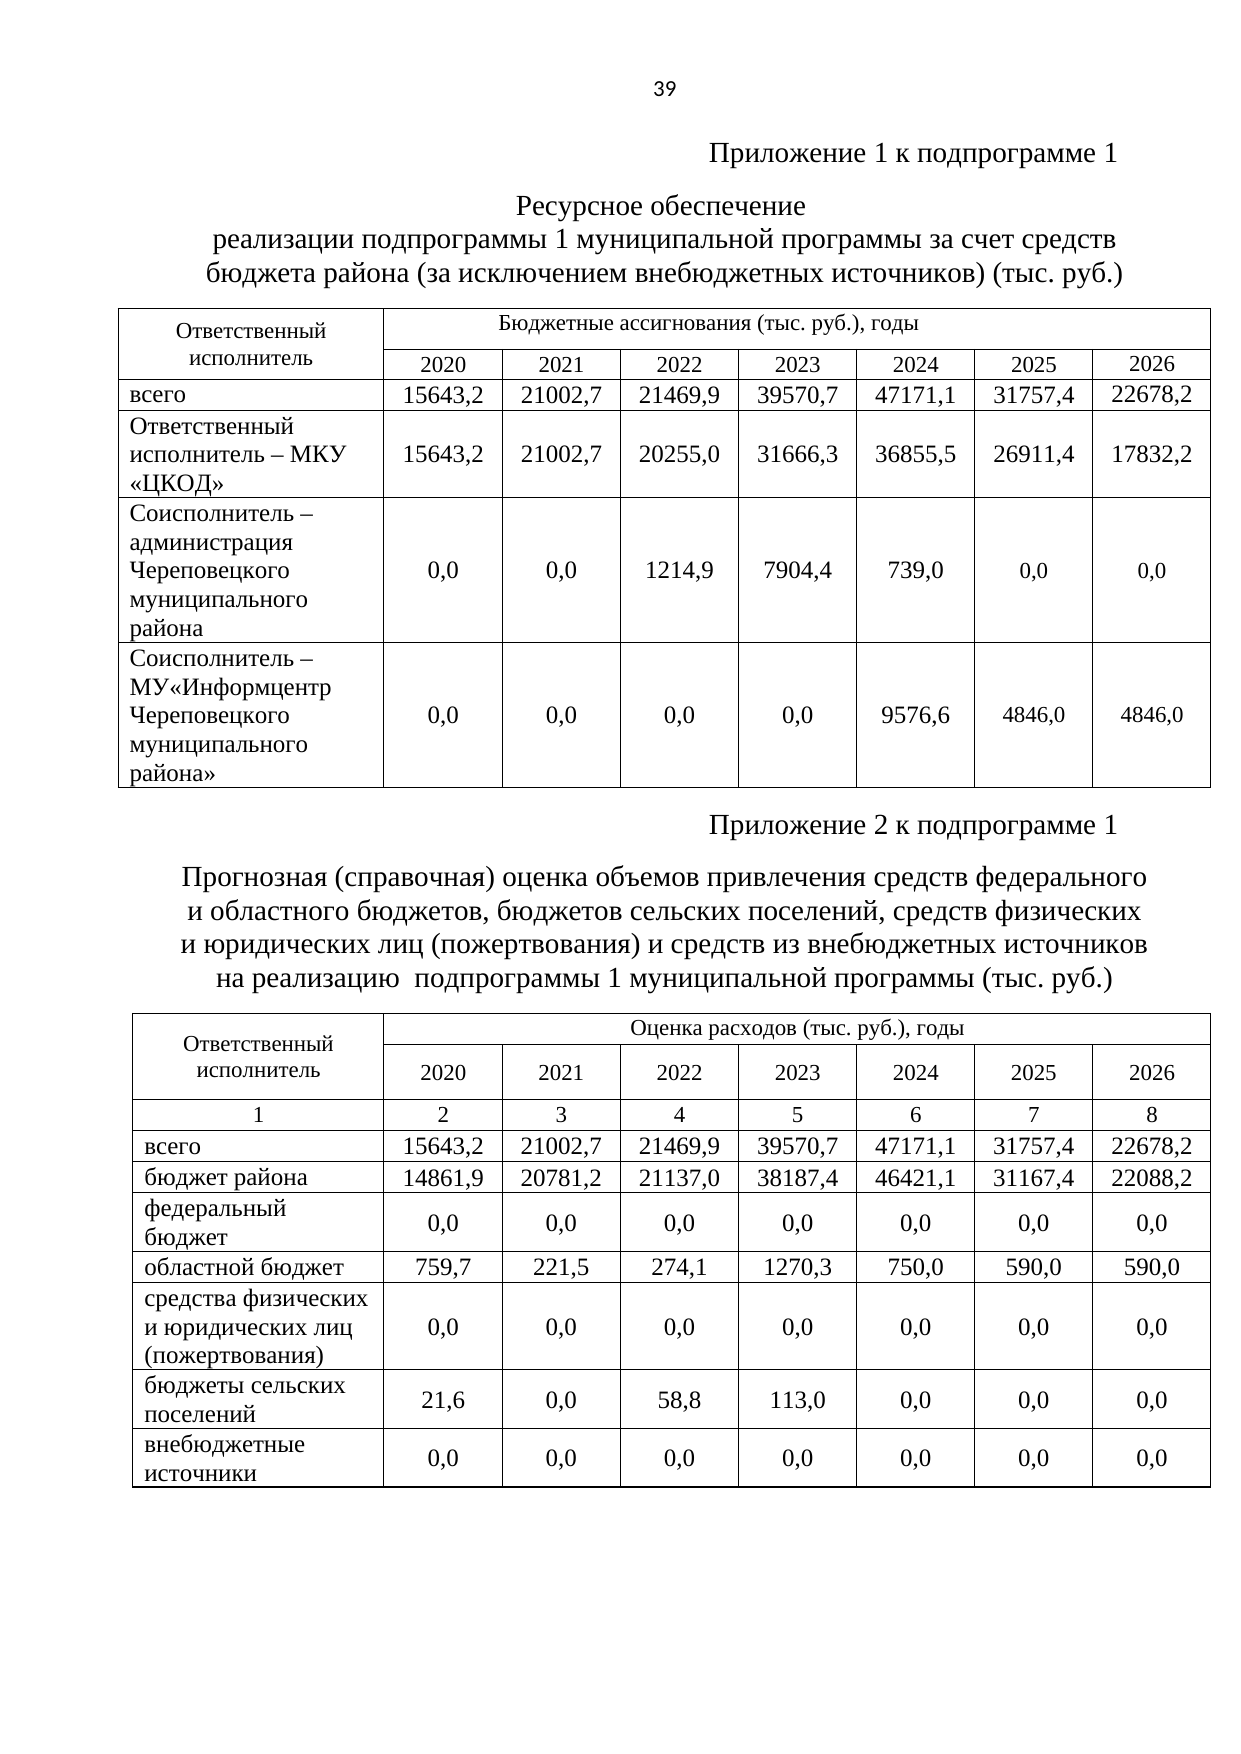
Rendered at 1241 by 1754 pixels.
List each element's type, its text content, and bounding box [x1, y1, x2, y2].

table_cell 7904,4 [739, 498, 856, 642]
table_cell 4 [621, 1100, 738, 1130]
table_header Оценка расходов (тыс. руб.), годы [384, 1014, 1210, 1044]
table_cell 2022 [621, 1045, 738, 1098]
table_cell 20781,2 [503, 1162, 620, 1192]
table_cell 0,0 [1093, 1429, 1210, 1486]
table_cell 58,8 [621, 1370, 738, 1428]
table_cell 15643,2 [384, 1131, 502, 1161]
table_cell 0,0 [975, 1370, 1092, 1428]
table_cell федеральный бюджет [133, 1193, 383, 1251]
table_cell 2 [384, 1100, 502, 1130]
table_cell 2020 [384, 1045, 502, 1098]
table_cell 3 [503, 1100, 620, 1130]
table_cell 38187,4 [739, 1162, 856, 1192]
table_cell 0,0 [1093, 1193, 1210, 1251]
table_header Ответственный исполнитель [119, 309, 383, 378]
table_cell бюджет района [133, 1162, 383, 1192]
table_cell 274,1 [621, 1252, 738, 1282]
table_cell 2023 [739, 350, 856, 378]
table_cell 21002,7 [503, 411, 620, 497]
table_cell 0,0 [503, 1370, 620, 1428]
table_cell Соисполнитель – администрация Череповецкого муниципального района [119, 498, 383, 642]
table_cell 0,0 [621, 643, 738, 787]
table_cell 46421,1 [857, 1162, 974, 1192]
table_cell 590,0 [1093, 1252, 1210, 1282]
table_cell 0,0 [857, 1283, 974, 1369]
table_cell 0,0 [857, 1193, 974, 1251]
table_cell 0,0 [975, 1283, 1092, 1369]
table_cell 0,0 [1093, 1283, 1210, 1369]
table_cell 0,0 [503, 1429, 620, 1486]
table_cell 0,0 [503, 498, 620, 642]
table_cell 759,7 [384, 1252, 502, 1282]
table_cell 0,0 [621, 1283, 738, 1369]
table_cell 21,6 [384, 1370, 502, 1428]
table_cell 2023 [739, 1045, 856, 1098]
text Приложение 1 к подпрограмме 1 [177, 135, 1152, 169]
table_cell 14861,9 [384, 1162, 502, 1192]
table_cell 2022 [621, 350, 738, 378]
table_cell 2021 [503, 350, 620, 378]
table_cell 750,0 [857, 1252, 974, 1282]
table_cell всего [119, 380, 383, 410]
text Прогнозная (справочная) оценка объемов привлечения средств федерального и областного бюджетов, бюджетов сельских поселений, средств физических и юридических лиц (пожертвования) и средств из внебюджетных источников на реализацию подпрограммы 1 муниципальной программы (тыс. руб.) [177, 859, 1152, 994]
table_cell 31757,4 [975, 1131, 1092, 1161]
table_cell 2026 [1093, 1045, 1210, 1098]
table_cell 47171,1 [857, 380, 974, 410]
table_cell 0,0 [857, 1370, 974, 1428]
table_cell 0,0 [384, 1429, 502, 1486]
table_cell бюджеты сельских поселений [133, 1370, 383, 1428]
table_cell 31757,4 [975, 380, 1092, 410]
table_cell 2024 [857, 350, 974, 378]
table_cell 22678,2 [1093, 1131, 1210, 1161]
table_cell 31167,4 [975, 1162, 1092, 1192]
table_cell 0,0 [739, 643, 856, 787]
table_cell 21137,0 [621, 1162, 738, 1192]
table_cell Ответственный исполнитель – МКУ «ЦКОД» [119, 411, 383, 497]
table_cell 4846,0 [975, 643, 1092, 787]
table_cell 0,0 [384, 1283, 502, 1369]
table_cell 22678,2 [1093, 380, 1210, 410]
table_cell 0,0 [1093, 498, 1210, 642]
table_cell 0,0 [503, 1193, 620, 1251]
table_cell 21002,7 [503, 380, 620, 410]
table_cell 113,0 [739, 1370, 856, 1428]
text Приложение 2 к подпрограмме 1 [177, 807, 1152, 840]
table_cell 21002,7 [503, 1131, 620, 1161]
table_cell 0,0 [857, 1429, 974, 1486]
table_cell 2024 [857, 1045, 974, 1098]
table_cell 0,0 [384, 498, 502, 642]
table_cell 39570,7 [739, 1131, 856, 1161]
table_cell 0,0 [975, 1429, 1092, 1486]
table_cell 21469,9 [621, 380, 738, 410]
table_cell 0,0 [384, 643, 502, 787]
table_cell 9576,6 [857, 643, 974, 787]
table_cell 21469,9 [621, 1131, 738, 1161]
table_cell 739,0 [857, 498, 974, 642]
table_header Ответственный исполнитель [133, 1014, 383, 1098]
table_cell 590,0 [975, 1252, 1092, 1282]
table_cell 0,0 [739, 1429, 856, 1486]
table_cell средства физических и юридических лиц (пожертвования) [133, 1283, 383, 1369]
table_cell 7 [975, 1100, 1092, 1130]
table_cell 0,0 [739, 1283, 856, 1369]
table_cell 1214,9 [621, 498, 738, 642]
table_cell 0,0 [503, 1283, 620, 1369]
table_cell 47171,1 [857, 1131, 974, 1161]
table_cell 26911,4 [975, 411, 1092, 497]
table_cell 2021 [503, 1045, 620, 1098]
table_cell 0,0 [503, 643, 620, 787]
table_cell 2020 [384, 350, 502, 378]
table_cell внебюджетные источники [133, 1429, 383, 1486]
table_cell 2025 [975, 350, 1092, 378]
table_cell 0,0 [384, 1193, 502, 1251]
table_cell 1270,3 [739, 1252, 856, 1282]
table_cell 2026 [1093, 350, 1210, 378]
table_cell 17832,2 [1093, 411, 1210, 497]
table_cell 8 [1093, 1100, 1210, 1130]
table_cell 5 [739, 1100, 856, 1130]
table_cell 15643,2 [384, 411, 502, 497]
text Ресурсное обеспечение реализации подпрограммы 1 муниципальной программы за счет средств бюджета района (за исключением внебюджетных источников) (тыс. руб.) [177, 188, 1152, 289]
table_cell 22088,2 [1093, 1162, 1210, 1192]
table_cell областной бюджет [133, 1252, 383, 1282]
table_cell 0,0 [621, 1429, 738, 1486]
table_cell 20255,0 [621, 411, 738, 497]
table_cell 0,0 [975, 498, 1092, 642]
table_cell 36855,5 [857, 411, 974, 497]
table_cell 1 [133, 1100, 383, 1130]
table_cell 31666,3 [739, 411, 856, 497]
table_cell всего [133, 1131, 383, 1161]
table_cell 0,0 [975, 1193, 1092, 1251]
table_cell 0,0 [621, 1193, 738, 1251]
table_header Бюджетные ассигнования (тыс. руб.), годы [384, 309, 1210, 349]
table_cell 6 [857, 1100, 974, 1130]
table_cell 39570,7 [739, 380, 856, 410]
table_cell 15643,2 [384, 380, 502, 410]
table_cell 0,0 [1093, 1370, 1210, 1428]
table_cell 0,0 [739, 1193, 856, 1251]
table_cell Соисполнитель – МУ«Информцентр Череповецкого муниципального района» [119, 643, 383, 787]
table_cell 2025 [975, 1045, 1092, 1098]
table_cell 4846,0 [1093, 643, 1210, 787]
table_cell 221,5 [503, 1252, 620, 1282]
